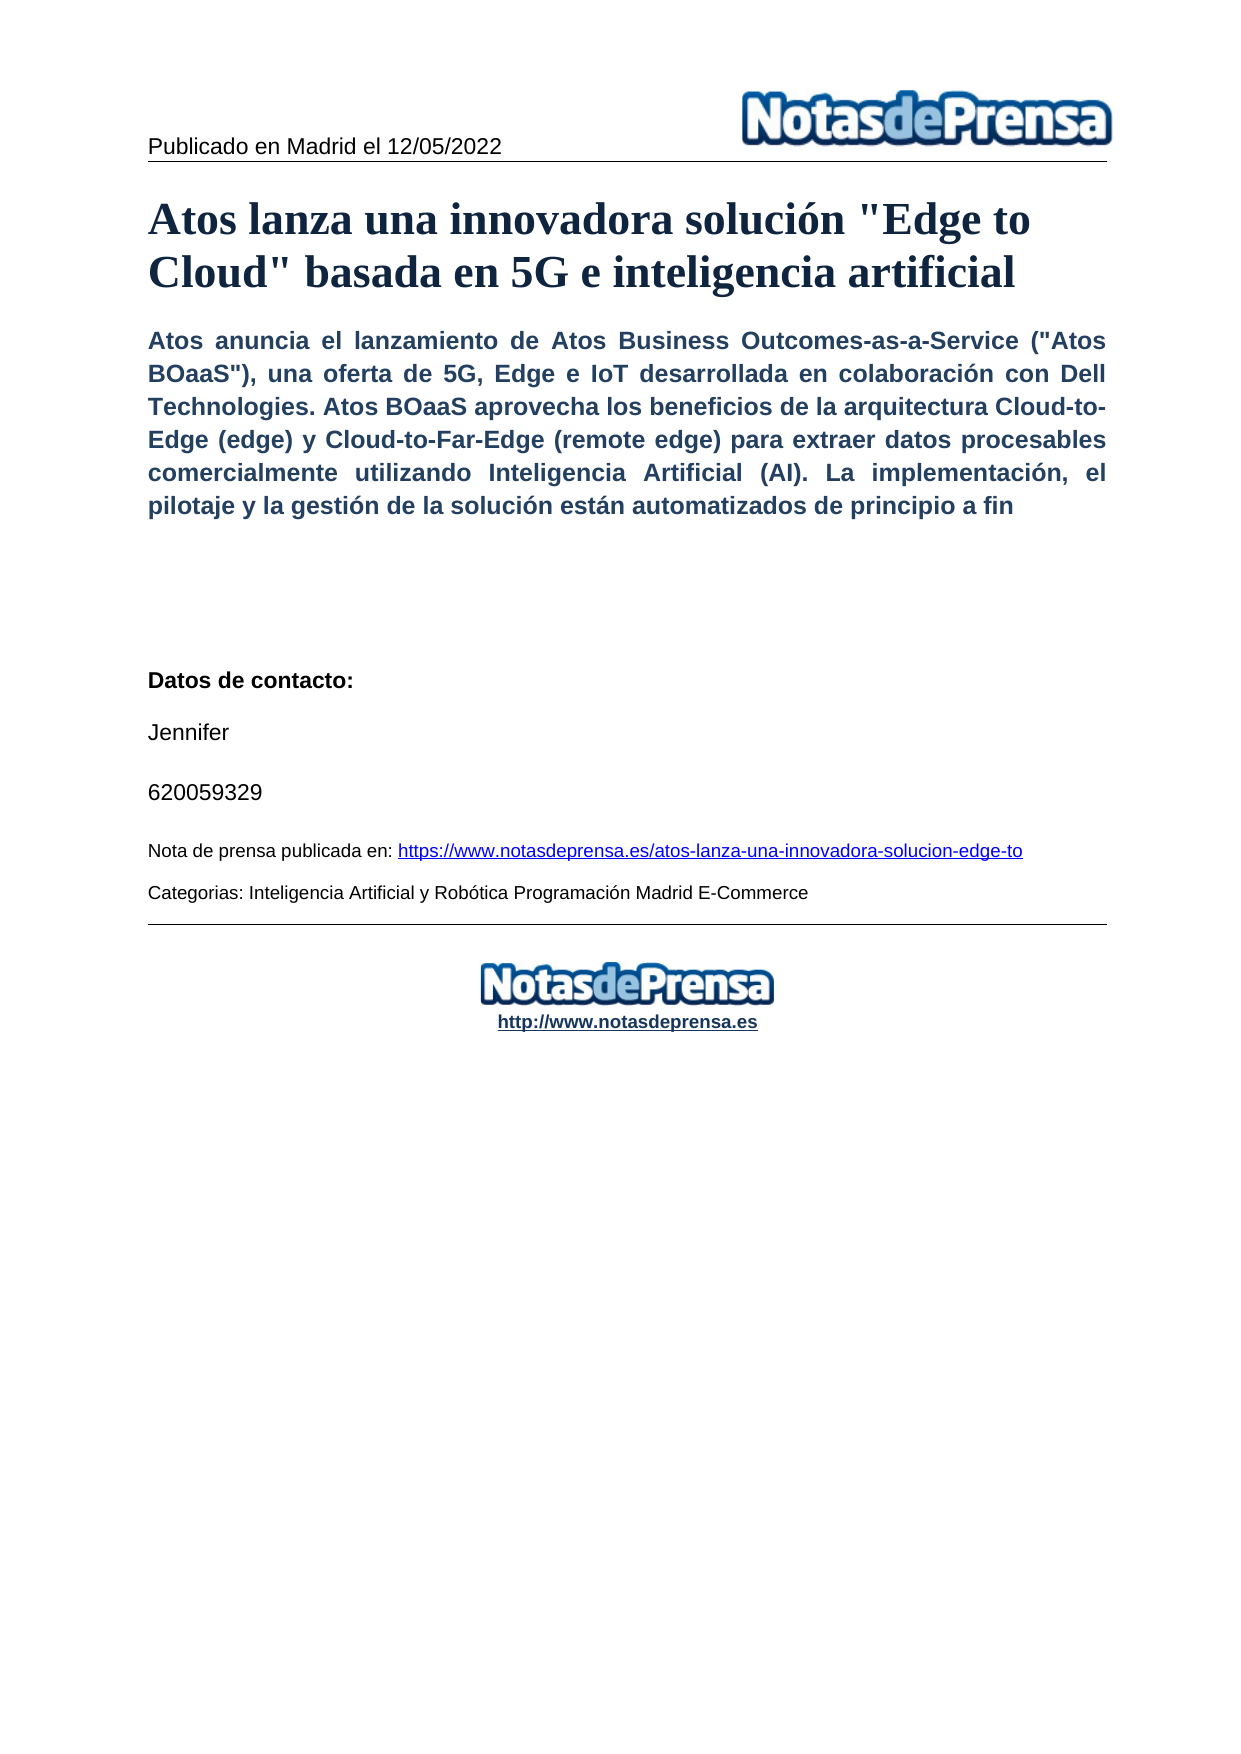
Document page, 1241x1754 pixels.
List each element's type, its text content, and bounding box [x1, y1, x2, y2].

text Publicado en Madrid el 12/05/2022 [148, 133, 1107, 161]
text Categorias: Inteligencia Artificial y Robótica Programación Madrid E-Commerce [148, 882, 1107, 903]
text Nota de prensa publicada en: https://www.notasdeprensa.es/atos-lanza-una-innovadora-solucion-edge-to [148, 839, 1107, 861]
text 620059329 [148, 779, 1063, 805]
text http://www.notasdeprensa.es [148, 1011, 1107, 1033]
text Jennifer [148, 718, 1063, 745]
picture [480, 961, 775, 1007]
subtitle Atos lanza una innovadora solución "Edge to Cloud" basada en 5G e inteligencia artificial [148, 192, 1107, 297]
picture [742, 90, 1113, 148]
subtitle Atos anuncia el lanzamiento de Atos Business Outcomes-as-a-Service ("Atos BOaaS"), una oferta de 5G, Edge e IoT desarrollada en colaboración con Dell Technologies. Atos BOaaS aprovecha los beneficios de la arquitectura Cloud-to-Edge (edge) y Cloud-to-Far-Edge (remote edge) para extraer datos procesables comercialmente utilizando Inteligencia Artificial (AI). La implementación, el pilotaje y la gestión de la solución están automatizados de principio a fin [148, 326, 1107, 520]
text Datos de contacto: [148, 667, 1107, 694]
